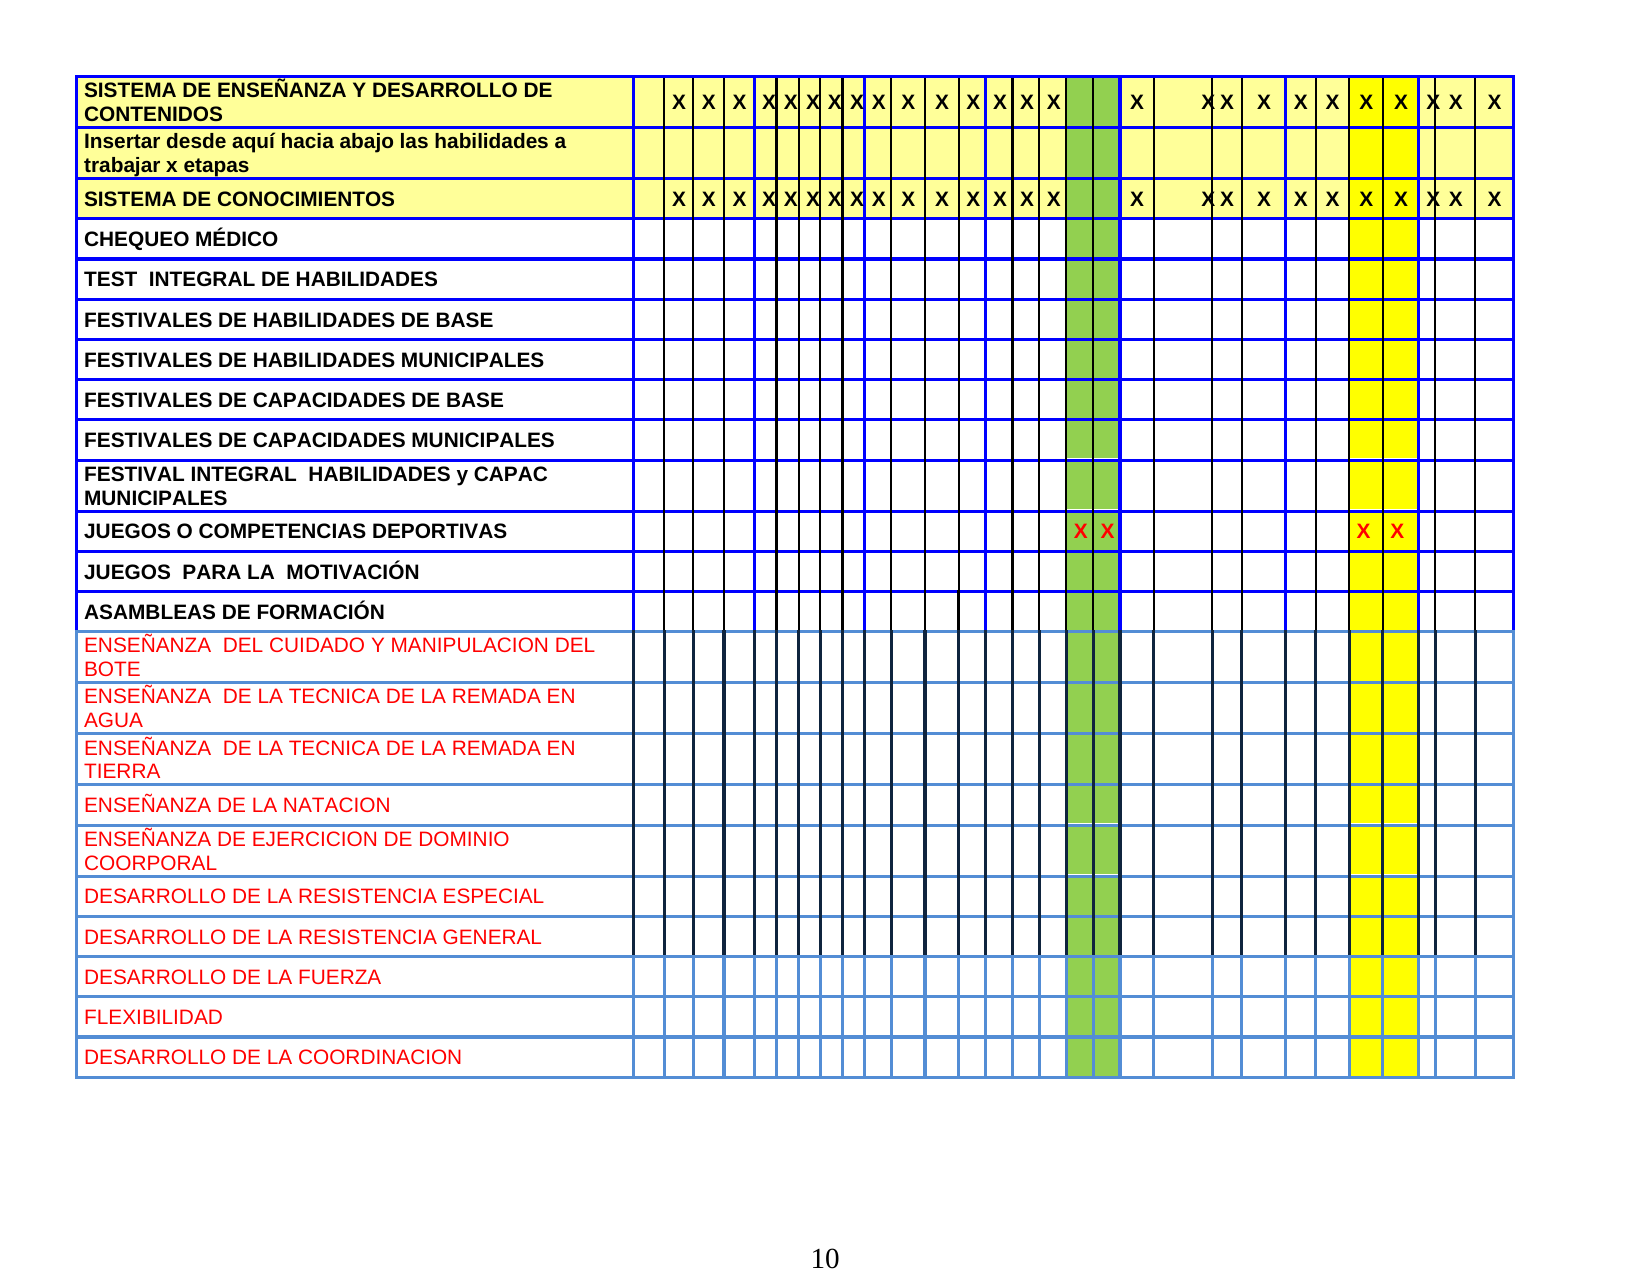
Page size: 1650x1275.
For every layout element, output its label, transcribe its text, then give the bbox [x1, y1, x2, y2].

table_cell [960, 684, 984, 732]
table_cell [1476, 381, 1512, 418]
table_cell [666, 633, 692, 681]
table_cell [1287, 301, 1315, 338]
table_cell [893, 878, 923, 915]
table_cell [1040, 301, 1065, 338]
table_cell [1155, 735, 1194, 783]
table_cell [927, 735, 957, 783]
table_cell [1420, 553, 1434, 590]
table_cell [756, 220, 775, 257]
table_cell Insertar desde aquí hacia abajo las habilidades a trabajar x etapas [78, 129, 632, 177]
table_cell [1317, 341, 1348, 378]
table_cell [1214, 1039, 1240, 1076]
table_cell X [1287, 180, 1315, 217]
table_cell [866, 684, 890, 732]
table_cell [1351, 735, 1381, 783]
table_cell [1095, 735, 1118, 783]
table_cell [1350, 381, 1382, 418]
table_cell X [1287, 78, 1315, 126]
table_cell [1014, 878, 1038, 915]
table_cell [1122, 220, 1153, 257]
table_cell [665, 553, 692, 590]
table_cell [1122, 513, 1153, 550]
table_cell [778, 129, 798, 177]
table_cell [756, 129, 775, 177]
table_cell [1155, 827, 1194, 874]
table_cell [726, 918, 753, 955]
table_cell [1122, 553, 1153, 590]
table_cell [1436, 513, 1474, 550]
table_cell [666, 998, 692, 1035]
table_cell [844, 421, 863, 458]
table_cell [1287, 735, 1314, 783]
table_cell [987, 381, 1011, 418]
table_cell X [1194, 78, 1211, 126]
table_cell [778, 553, 798, 590]
table_cell [1476, 462, 1512, 509]
table_cell FESTIVALES DE HABILIDADES MUNICIPALES [78, 341, 632, 378]
table_cell [1420, 918, 1434, 955]
table_cell [1194, 593, 1211, 630]
table_cell [1384, 381, 1417, 418]
table_cell [1194, 513, 1211, 550]
table_cell [960, 918, 984, 955]
table_cell X [1384, 78, 1417, 126]
table_cell [635, 827, 663, 874]
table_cell X [892, 180, 924, 217]
table_cell [987, 220, 1011, 257]
table_cell [1436, 593, 1474, 630]
table_cell [866, 261, 890, 298]
table_cell [635, 301, 663, 338]
table_cell [726, 878, 753, 915]
table_cell [821, 220, 841, 257]
table_cell [987, 513, 1011, 550]
table_cell X [725, 180, 753, 217]
table_cell [1317, 553, 1348, 590]
table_cell [665, 462, 692, 509]
table_cell [960, 261, 984, 298]
table_cell ENSEÑANZA DE EJERCICION DE DOMINIO COORPORAL [78, 827, 632, 874]
table_cell [1214, 633, 1240, 681]
table_cell [1194, 341, 1211, 378]
table_cell [927, 786, 957, 823]
table_cell [1067, 341, 1092, 378]
table_cell [821, 462, 841, 509]
table_cell [821, 381, 841, 418]
table_cell [1243, 684, 1284, 732]
table_cell [926, 553, 958, 590]
table_cell [1068, 958, 1092, 995]
table_cell [1317, 998, 1348, 1035]
table_cell [893, 827, 923, 874]
table_cell [926, 421, 958, 458]
table_cell [1067, 553, 1092, 590]
table_cell [1155, 513, 1194, 550]
table_cell [866, 918, 890, 955]
table_cell [1243, 786, 1284, 823]
table_cell [1068, 735, 1092, 783]
table_cell [1194, 220, 1211, 257]
table_cell [821, 553, 841, 590]
table_cell [960, 735, 984, 783]
table_cell [1041, 827, 1065, 874]
table_cell [1155, 786, 1194, 823]
table_cell [1122, 421, 1153, 458]
table_cell [1384, 261, 1417, 298]
table_cell [892, 129, 924, 177]
table_cell [1014, 633, 1038, 681]
table_cell [1155, 220, 1194, 257]
table_cell [1420, 220, 1434, 257]
table_cell [778, 462, 798, 509]
table_cell [1068, 878, 1092, 915]
table_cell [987, 786, 1011, 823]
table_cell [1351, 827, 1381, 874]
table_cell [778, 593, 798, 630]
table_cell [800, 129, 819, 177]
table_cell [635, 381, 663, 418]
table_cell [892, 513, 924, 550]
table_cell [926, 462, 958, 509]
table_cell [893, 786, 923, 823]
table_cell [635, 261, 663, 298]
table_cell [1317, 301, 1348, 338]
table_cell [822, 786, 841, 823]
table_cell [926, 341, 958, 378]
table_cell [1122, 918, 1152, 955]
table_cell [756, 381, 775, 418]
table_cell [725, 553, 753, 590]
table_cell [987, 958, 1011, 995]
table_cell [844, 684, 863, 732]
table_cell [635, 684, 663, 732]
table_cell X [725, 78, 753, 126]
table_cell [1040, 129, 1065, 177]
table_cell [1194, 1039, 1211, 1076]
table_cell [866, 827, 890, 874]
table_cell [800, 958, 819, 995]
table_cell X [1014, 78, 1038, 126]
table_cell [821, 301, 841, 338]
table_cell [844, 261, 863, 298]
table_cell [927, 827, 957, 874]
table_cell [1436, 129, 1474, 177]
table_cell [960, 827, 984, 874]
table_cell [665, 421, 692, 458]
table_cell [987, 261, 1011, 298]
table_cell [756, 462, 775, 509]
table_cell [1155, 633, 1194, 681]
table_cell [1194, 301, 1211, 338]
table_cell [1477, 1039, 1512, 1076]
table_cell [1194, 786, 1211, 823]
table_cell [1122, 593, 1153, 630]
table_cell X [1243, 180, 1284, 217]
table_cell X [1350, 513, 1382, 550]
table_cell X [1040, 78, 1065, 126]
table_cell [866, 958, 890, 995]
table_cell [866, 553, 890, 590]
table_cell [1243, 513, 1284, 550]
table_cell [635, 553, 663, 590]
table_cell [1243, 381, 1284, 418]
table_cell [892, 341, 924, 378]
table_cell X [1317, 180, 1348, 217]
table_cell [822, 633, 841, 681]
table_cell X [665, 78, 692, 126]
table_cell [778, 381, 798, 418]
table_cell [1041, 918, 1065, 955]
table_cell X [1436, 78, 1474, 126]
table_cell [960, 513, 984, 550]
table_cell [694, 381, 723, 418]
table_cell [821, 129, 841, 177]
table_cell X [1213, 180, 1241, 217]
table_cell [1243, 220, 1284, 257]
table_cell [822, 735, 841, 783]
table_cell [1476, 129, 1512, 177]
table_cell [1155, 341, 1194, 378]
table_cell DESARROLLO DE LA RESISTENCIA ESPECIAL [78, 878, 632, 915]
table_cell [1014, 341, 1038, 378]
table_cell X [778, 78, 798, 126]
table_cell [778, 633, 797, 681]
table_cell [1384, 421, 1417, 458]
table_cell [1287, 786, 1314, 823]
table_cell [1094, 129, 1118, 177]
table_cell [866, 786, 890, 823]
table_cell [756, 786, 775, 823]
table_cell [1067, 78, 1092, 126]
table_cell X [800, 180, 819, 217]
table_cell X [778, 180, 798, 217]
table_cell [960, 1039, 984, 1076]
table_cell [866, 513, 890, 550]
table_cell [1067, 301, 1092, 338]
table_cell [1155, 593, 1194, 630]
table_cell [821, 513, 841, 550]
table_cell [726, 684, 753, 732]
table_cell [756, 513, 775, 550]
table_cell [1477, 633, 1512, 681]
table_cell [1317, 735, 1348, 783]
table_cell [1122, 381, 1153, 418]
table_cell [987, 301, 1011, 338]
table_cell [844, 633, 863, 681]
table_cell [778, 918, 797, 955]
table_cell [1094, 553, 1118, 590]
table_cell X [756, 78, 775, 126]
table_cell [665, 593, 692, 630]
table_cell [1243, 878, 1284, 915]
table_cell [1155, 129, 1194, 177]
table_cell [987, 421, 1011, 458]
table_cell [1155, 462, 1194, 509]
table_cell [1420, 633, 1434, 681]
table_cell [1350, 220, 1382, 257]
table_cell ENSEÑANZA DE LA TECNICA DE LA REMADA EN TIERRA [78, 735, 632, 783]
table_cell [1436, 301, 1474, 338]
table_cell [1214, 786, 1240, 823]
table_cell [1194, 684, 1211, 732]
table_cell [1213, 421, 1241, 458]
table_cell [1122, 958, 1152, 995]
table_cell [893, 735, 923, 783]
table_cell [1040, 220, 1065, 257]
table_cell [892, 553, 924, 590]
table_cell [1287, 220, 1315, 257]
table_cell [1384, 129, 1417, 177]
table_cell X [987, 180, 1011, 217]
table_cell [1194, 553, 1211, 590]
table_cell [960, 633, 984, 681]
table_cell [1067, 220, 1092, 257]
table_cell [1155, 684, 1194, 732]
table_cell [1095, 958, 1118, 995]
table_cell [866, 462, 890, 509]
table_cell [694, 341, 723, 378]
table_cell [778, 513, 798, 550]
table_cell [1477, 918, 1512, 955]
table_cell [726, 827, 753, 874]
table_cell X [987, 78, 1011, 126]
table_cell [1317, 421, 1348, 458]
table_cell [800, 381, 819, 418]
table_cell [892, 593, 924, 630]
table_cell [800, 421, 819, 458]
table_cell [1014, 1039, 1038, 1076]
table_cell [892, 261, 924, 298]
table_cell [822, 1039, 841, 1076]
table_cell [1476, 341, 1512, 378]
table_cell [1068, 684, 1092, 732]
table_cell [635, 918, 663, 955]
table_cell [987, 684, 1011, 732]
table_cell [821, 593, 841, 630]
table_cell [1214, 878, 1240, 915]
table_cell [1194, 421, 1211, 458]
table_cell [987, 462, 1011, 509]
table_cell [1095, 878, 1118, 915]
table_cell [1122, 684, 1152, 732]
table_cell [1194, 261, 1211, 298]
table_cell [778, 1039, 797, 1076]
table_cell [1384, 827, 1417, 874]
table_cell SISTEMA DE CONOCIMIENTOS [78, 180, 632, 217]
table_cell [1041, 878, 1065, 915]
table_cell X [1194, 180, 1211, 217]
table_cell [756, 593, 775, 630]
table_cell JUEGOS PARA LA MOTIVACIÓN [78, 553, 632, 590]
table_cell [725, 301, 753, 338]
table_cell [1155, 180, 1194, 217]
table_cell FESTIVALES DE HABILIDADES DE BASE [78, 301, 632, 338]
table_cell [822, 684, 841, 732]
table_cell [725, 341, 753, 378]
table_cell [635, 180, 663, 217]
table_cell X [1476, 78, 1512, 126]
table_cell [666, 1039, 692, 1076]
table_cell [1437, 827, 1474, 874]
table_cell [1476, 421, 1512, 458]
table_cell [756, 827, 775, 874]
table_cell [1351, 684, 1381, 732]
table_cell [1384, 786, 1417, 823]
table_cell [1095, 998, 1118, 1035]
table_cell [1317, 878, 1348, 915]
table_cell [1287, 958, 1314, 995]
table_cell [756, 301, 775, 338]
table_cell [1194, 381, 1211, 418]
table_cell [822, 918, 841, 955]
table_cell [800, 878, 819, 915]
table_cell [1095, 1039, 1118, 1076]
table_cell [960, 129, 984, 177]
table_cell [866, 381, 890, 418]
table_cell X [821, 180, 841, 217]
table_cell [726, 998, 753, 1035]
table_cell JUEGOS O COMPETENCIAS DEPORTIVAS [78, 513, 632, 550]
table_cell [926, 301, 958, 338]
table_cell [866, 878, 890, 915]
table_cell [1477, 878, 1512, 915]
table_cell [1068, 827, 1092, 874]
table_cell [1067, 381, 1092, 418]
table_cell [1194, 918, 1211, 955]
table_cell [1095, 684, 1118, 732]
table_cell [666, 684, 692, 732]
table_cell [1351, 998, 1381, 1035]
table_cell [725, 129, 753, 177]
table_cell [694, 301, 723, 338]
table_cell [1094, 220, 1118, 257]
table_cell [960, 786, 984, 823]
table_cell [960, 462, 984, 509]
table_cell [960, 998, 984, 1035]
table_cell [1243, 462, 1284, 509]
table_cell [1040, 261, 1065, 298]
table_cell [1420, 462, 1434, 509]
table_cell [1213, 553, 1241, 590]
table_cell X [1067, 513, 1092, 550]
table_cell [1194, 958, 1211, 995]
table_cell X [665, 180, 692, 217]
table_cell [987, 129, 1011, 177]
table_cell [1213, 341, 1241, 378]
table_cell [1317, 593, 1348, 630]
table_cell [1213, 513, 1241, 550]
table_cell [1350, 593, 1382, 630]
table_cell [1122, 878, 1152, 915]
table_cell [844, 827, 863, 874]
table_cell [695, 827, 722, 874]
table_cell SISTEMA DE ENSEÑANZA Y DESARROLLO DE CONTENIDOS [78, 78, 632, 126]
table_cell [1420, 261, 1434, 298]
table_cell [665, 129, 692, 177]
table_cell [822, 998, 841, 1035]
table_cell [987, 827, 1011, 874]
table_cell [1041, 958, 1065, 995]
table_cell [1243, 341, 1284, 378]
table_cell [756, 553, 775, 590]
table_cell [1194, 827, 1211, 874]
table_cell [1317, 513, 1348, 550]
table_cell [1155, 261, 1194, 298]
table_cell [1476, 220, 1512, 257]
table_cell X [960, 78, 984, 126]
table_cell [1122, 827, 1152, 874]
table_cell [725, 381, 753, 418]
table_cell [1437, 958, 1474, 995]
table_cell [800, 786, 819, 823]
table_cell [1420, 381, 1434, 418]
table_cell [725, 261, 753, 298]
table_cell [1420, 878, 1434, 915]
table_cell [1384, 735, 1417, 783]
table_cell [1194, 633, 1211, 681]
table_cell [1287, 684, 1314, 732]
table_cell [1243, 735, 1284, 783]
table_cell [1287, 341, 1315, 378]
table_cell [695, 878, 722, 915]
table_cell [726, 958, 753, 995]
table_cell [1477, 998, 1512, 1035]
table_cell X [844, 180, 863, 217]
table_cell X [844, 78, 863, 126]
table_cell [1436, 421, 1474, 458]
table_cell [665, 513, 692, 550]
table_cell [1436, 381, 1474, 418]
table_cell [893, 684, 923, 732]
table_cell [1014, 301, 1038, 338]
table_cell [1351, 918, 1381, 955]
table_cell [1351, 633, 1381, 681]
table_cell [666, 918, 692, 955]
table_cell [1384, 878, 1417, 915]
table_cell [1317, 827, 1348, 874]
table_cell [1317, 261, 1348, 298]
table_cell [694, 513, 723, 550]
table_cell [926, 381, 958, 418]
table_cell [1094, 301, 1118, 338]
table_cell [1287, 827, 1314, 874]
table_cell [1068, 918, 1092, 955]
table_cell [1041, 735, 1065, 783]
table_cell [1040, 462, 1065, 509]
table_cell [1420, 513, 1434, 550]
table_cell [1214, 827, 1240, 874]
table_cell [1317, 684, 1348, 732]
table_cell FESTIVAL INTEGRAL HABILIDADES y CAPAC MUNICIPALES [78, 462, 632, 509]
table_cell X [1476, 180, 1512, 217]
table_cell [1194, 998, 1211, 1035]
table_cell [960, 220, 984, 257]
table_cell [1350, 421, 1382, 458]
table_cell [778, 827, 797, 874]
table_cell [1122, 735, 1152, 783]
table_cell [987, 341, 1011, 378]
table_cell [1437, 633, 1474, 681]
table_cell [1014, 918, 1038, 955]
table_cell [1420, 593, 1434, 630]
table_cell [1014, 684, 1038, 732]
table_cell [1067, 129, 1092, 177]
table_cell [635, 735, 663, 783]
table_cell [694, 593, 723, 630]
table_cell [866, 1039, 890, 1076]
table_cell [666, 786, 692, 823]
table_cell [1014, 220, 1038, 257]
table_cell [960, 301, 984, 338]
table_cell [1350, 553, 1382, 590]
table_cell [1384, 684, 1417, 732]
table_cell [1014, 462, 1038, 509]
table_cell [1436, 341, 1474, 378]
table_cell [844, 381, 863, 418]
table_cell [778, 786, 797, 823]
table_cell [1351, 1039, 1381, 1076]
table_cell [821, 421, 841, 458]
table_cell X [926, 78, 958, 126]
table_cell DESARROLLO DE LA COORDINACION [78, 1039, 632, 1076]
table_cell [800, 220, 819, 257]
table_cell [1317, 220, 1348, 257]
table_cell [1287, 878, 1314, 915]
table_cell [725, 220, 753, 257]
table_cell DESARROLLO DE LA RESISTENCIA GENERAL [78, 918, 632, 955]
table_cell [1155, 421, 1194, 458]
table_cell [1014, 735, 1038, 783]
table_cell [844, 593, 863, 630]
table_cell [1122, 786, 1152, 823]
table_cell [800, 918, 819, 955]
table_cell [756, 735, 775, 783]
table_cell [800, 633, 819, 681]
table_cell [1437, 735, 1474, 783]
table_cell [1437, 998, 1474, 1035]
table_cell [635, 633, 663, 681]
table_cell [1436, 462, 1474, 509]
table_cell [1014, 958, 1038, 995]
table_cell FESTIVALES DE CAPACIDADES DE BASE [78, 381, 632, 418]
table_cell [1243, 1039, 1284, 1076]
table_cell [1213, 593, 1241, 630]
table_cell [1095, 827, 1118, 874]
table_cell [987, 998, 1011, 1035]
table_cell [694, 421, 723, 458]
table_cell [1477, 735, 1512, 783]
table_cell [725, 421, 753, 458]
table_cell [1477, 827, 1512, 874]
table_cell X [1122, 180, 1153, 217]
table_cell [1436, 553, 1474, 590]
table_cell [1094, 462, 1118, 509]
table_cell [665, 381, 692, 418]
table_cell [1384, 341, 1417, 378]
table_cell X [866, 78, 890, 126]
table_cell [695, 1039, 722, 1076]
table_cell [1476, 593, 1512, 630]
table_cell [1287, 1039, 1314, 1076]
table_cell [694, 220, 723, 257]
table_cell [1420, 129, 1434, 177]
table_cell [1155, 958, 1194, 995]
table_cell [725, 513, 753, 550]
table_cell [1351, 958, 1381, 995]
table_cell [1420, 1039, 1434, 1076]
table_cell [1122, 301, 1153, 338]
table_cell [1122, 998, 1152, 1035]
table_cell [844, 129, 863, 177]
table_cell X [892, 78, 924, 126]
table_cell [926, 513, 958, 550]
table_cell [1420, 684, 1434, 732]
table_cell [1014, 786, 1038, 823]
table_cell [1122, 633, 1152, 681]
table_cell [1095, 918, 1118, 955]
table_cell FESTIVALES DE CAPACIDADES MUNICIPALES [78, 421, 632, 458]
table_cell [1420, 958, 1434, 995]
table_cell [1040, 341, 1065, 378]
table_cell [1067, 180, 1092, 217]
table_cell [665, 220, 692, 257]
table_cell [1243, 421, 1284, 458]
table_cell [1476, 513, 1512, 550]
table_cell [1041, 633, 1065, 681]
table_cell [926, 129, 958, 177]
table_cell [635, 341, 663, 378]
table_cell [1420, 421, 1434, 458]
table_cell [1317, 381, 1348, 418]
table_cell [1155, 381, 1194, 418]
table_cell [926, 261, 958, 298]
table_cell [1476, 553, 1512, 590]
table_cell [1243, 958, 1284, 995]
table_cell [1068, 786, 1092, 823]
table_cell [635, 878, 663, 915]
table_cell CHEQUEO MÉDICO [78, 220, 632, 257]
table_cell [987, 735, 1011, 783]
table_cell [756, 1039, 775, 1076]
table_cell [695, 735, 722, 783]
table_cell X [1243, 78, 1284, 126]
table_cell [927, 684, 957, 732]
table_cell [1317, 918, 1348, 955]
table_cell [1041, 684, 1065, 732]
table_cell [1213, 381, 1241, 418]
table_cell [635, 1039, 663, 1076]
table_cell [778, 878, 797, 915]
table_cell [1243, 633, 1284, 681]
table_cell X [694, 180, 723, 217]
table_cell [1437, 878, 1474, 915]
table_cell [1420, 735, 1434, 783]
table_cell [1243, 918, 1284, 955]
table_cell [892, 462, 924, 509]
table_cell [1094, 180, 1118, 217]
table_cell X [1014, 180, 1038, 217]
table_cell [1041, 786, 1065, 823]
table_cell [635, 462, 663, 509]
table_cell ENSEÑANZA DE LA NATACION [78, 786, 632, 823]
table_cell [1122, 462, 1153, 509]
table_cell [1384, 633, 1417, 681]
table_cell [694, 462, 723, 509]
table_cell [1014, 421, 1038, 458]
table_cell [725, 593, 753, 630]
table_cell [800, 553, 819, 590]
table_cell [1155, 78, 1194, 126]
table_cell [1384, 918, 1417, 955]
table_cell [1317, 1039, 1348, 1076]
table_cell [800, 998, 819, 1035]
table_cell [1194, 878, 1211, 915]
table_cell [926, 220, 958, 257]
table_cell [726, 735, 753, 783]
table_cell [1287, 421, 1315, 458]
table_cell [1437, 684, 1474, 732]
table_cell [892, 301, 924, 338]
table_cell [987, 878, 1011, 915]
table_cell [778, 998, 797, 1035]
table_cell [800, 593, 819, 630]
table_cell [695, 998, 722, 1035]
table_cell [1436, 261, 1474, 298]
table_cell [756, 998, 775, 1035]
table_cell [635, 593, 663, 630]
table_cell X [1420, 180, 1434, 217]
table_cell [866, 998, 890, 1035]
table_cell [822, 827, 841, 874]
table_cell [1317, 958, 1348, 995]
table_cell [844, 878, 863, 915]
table_cell [821, 341, 841, 378]
table_cell [960, 958, 984, 995]
table_cell [1420, 827, 1434, 874]
table_cell [1437, 918, 1474, 955]
table_cell [1384, 553, 1417, 590]
table_cell ASAMBLEAS DE FORMACIÓN [78, 593, 632, 630]
table_cell [822, 958, 841, 995]
table_cell [665, 301, 692, 338]
table_cell [987, 918, 1011, 955]
table_cell [1317, 462, 1348, 509]
table_cell [927, 878, 957, 915]
table_cell [844, 462, 863, 509]
table_cell [1287, 593, 1315, 630]
table_cell [635, 129, 663, 177]
table_cell [844, 301, 863, 338]
table_cell [1287, 381, 1315, 418]
table_cell [756, 421, 775, 458]
table_cell [694, 553, 723, 590]
table_cell [666, 878, 692, 915]
table_cell X [1350, 180, 1382, 217]
table_cell [1014, 593, 1038, 630]
table_cell [1437, 786, 1474, 823]
table_cell [635, 786, 663, 823]
table_cell [866, 220, 890, 257]
table_cell [1067, 421, 1092, 458]
table_cell [1094, 421, 1118, 458]
table_cell [1014, 827, 1038, 874]
table_cell [1040, 593, 1065, 630]
table_cell [1094, 261, 1118, 298]
table_cell X [1213, 78, 1241, 126]
table_cell [844, 1039, 863, 1076]
table_cell [866, 301, 890, 338]
table_cell [726, 633, 753, 681]
table_cell [726, 786, 753, 823]
table_cell [1122, 1039, 1152, 1076]
table_cell [1384, 593, 1417, 630]
table_cell X [694, 78, 723, 126]
table_cell [1040, 553, 1065, 590]
table_cell [1213, 462, 1241, 509]
table_cell [1317, 786, 1348, 823]
table_cell [1194, 462, 1211, 509]
table_cell [778, 261, 798, 298]
table_cell [844, 735, 863, 783]
table_cell [1477, 958, 1512, 995]
table_cell [821, 261, 841, 298]
table_cell [1384, 1039, 1417, 1076]
table_cell [756, 958, 775, 995]
table_cell [1351, 786, 1381, 823]
table_cell [866, 593, 890, 630]
table_cell [1155, 301, 1194, 338]
table_cell [1067, 261, 1092, 298]
table_cell [666, 827, 692, 874]
table_cell [1094, 78, 1118, 126]
table_cell [695, 918, 722, 955]
table_cell X [1094, 513, 1118, 550]
table_cell [1420, 301, 1434, 338]
table_cell [1476, 301, 1512, 338]
table_cell [778, 958, 797, 995]
table_cell [893, 918, 923, 955]
table_cell X [926, 180, 958, 217]
table_cell [1122, 129, 1153, 177]
table_cell [1477, 786, 1512, 823]
table_cell [1350, 129, 1382, 177]
table_cell [960, 553, 984, 590]
table_cell [1068, 633, 1092, 681]
table_cell [635, 513, 663, 550]
table_cell [695, 633, 722, 681]
table_cell [1213, 129, 1241, 177]
table_cell [800, 341, 819, 378]
table_cell [778, 684, 797, 732]
table_cell [1287, 129, 1315, 177]
table_cell [756, 878, 775, 915]
table_cell [1287, 513, 1315, 550]
table_cell [1155, 998, 1194, 1035]
table_cell [800, 735, 819, 783]
table_cell [1094, 593, 1118, 630]
table_cell [665, 341, 692, 378]
table_cell [1350, 462, 1382, 509]
table_cell [893, 633, 923, 681]
table_cell [1213, 301, 1241, 338]
table_cell [844, 918, 863, 955]
table_cell [1194, 129, 1211, 177]
table_cell [1155, 878, 1194, 915]
table_cell [1243, 129, 1284, 177]
table_cell X [800, 78, 819, 126]
table_cell [726, 1039, 753, 1076]
table_cell [1243, 593, 1284, 630]
table_cell FLEXIBILIDAD [78, 998, 632, 1035]
table_cell [695, 684, 722, 732]
table_cell [1014, 513, 1038, 550]
table_cell [778, 421, 798, 458]
table_cell X [1350, 78, 1382, 126]
table_cell [694, 261, 723, 298]
table_cell [987, 1039, 1011, 1076]
table_cell [778, 341, 798, 378]
table_cell [800, 301, 819, 338]
table_cell [1214, 998, 1240, 1035]
table_cell X [1436, 180, 1474, 217]
table_cell [635, 78, 663, 126]
table_cell [844, 958, 863, 995]
table_cell [778, 220, 798, 257]
table_cell [694, 129, 723, 177]
table_cell [666, 735, 692, 783]
table_cell [695, 786, 722, 823]
table_cell [666, 958, 692, 995]
table_cell [1384, 462, 1417, 509]
table_cell [987, 553, 1011, 590]
table_cell [1067, 593, 1092, 630]
table_cell [1287, 553, 1315, 590]
table_cell [1214, 918, 1240, 955]
table_cell X [821, 78, 841, 126]
table_cell [927, 998, 957, 1035]
table_cell [635, 421, 663, 458]
table_cell [800, 1039, 819, 1076]
table_cell ENSEÑANZA DEL CUIDADO Y MANIPULACION DEL BOTE [78, 633, 632, 681]
table_cell [756, 261, 775, 298]
table_cell [635, 220, 663, 257]
table_cell [866, 735, 890, 783]
table_cell DESARROLLO DE LA FUERZA [78, 958, 632, 995]
table_cell [927, 958, 957, 995]
table_cell X [866, 180, 890, 217]
table_cell [756, 341, 775, 378]
table_cell [1068, 998, 1092, 1035]
table_cell X [1420, 78, 1434, 126]
table_cell [1350, 261, 1382, 298]
table_cell X [756, 180, 775, 217]
table_cell [1436, 220, 1474, 257]
table_cell [844, 341, 863, 378]
table_cell ENSEÑANZA DE LA TECNICA DE LA REMADA EN AGUA [78, 684, 632, 732]
table_cell [1420, 786, 1434, 823]
table_cell [1287, 998, 1314, 1035]
table_cell [1287, 918, 1314, 955]
table_cell [756, 633, 775, 681]
table_cell [800, 261, 819, 298]
table_cell [1213, 220, 1241, 257]
table_cell [800, 827, 819, 874]
table_cell [960, 381, 984, 418]
table_cell X [1317, 78, 1348, 126]
table_cell [800, 462, 819, 509]
table_cell [1287, 633, 1314, 681]
table_cell [1214, 958, 1240, 995]
table_cell [725, 462, 753, 509]
table_cell [1317, 129, 1348, 177]
table_cell [1095, 633, 1118, 681]
table_cell [756, 684, 775, 732]
table_cell [893, 998, 923, 1035]
table_cell [1155, 553, 1194, 590]
table_cell [1287, 261, 1315, 298]
table_cell [1243, 827, 1284, 874]
table_cell [927, 918, 957, 955]
table_cell [1122, 341, 1153, 378]
table_cell [1477, 684, 1512, 732]
table_cell [892, 421, 924, 458]
table_cell TEST INTEGRAL DE HABILIDADES [78, 261, 632, 298]
table_cell [960, 421, 984, 458]
table_cell [866, 341, 890, 378]
table_cell [1155, 1039, 1194, 1076]
table_cell [844, 998, 863, 1035]
table_cell [1041, 998, 1065, 1035]
table_cell [1243, 553, 1284, 590]
table_cell [1067, 462, 1092, 509]
table_cell [1014, 553, 1038, 590]
table_cell [1317, 633, 1348, 681]
table_cell [635, 958, 663, 995]
table_cell [987, 593, 1011, 630]
table_cell [1040, 421, 1065, 458]
table_cell [800, 513, 819, 550]
table_cell [1014, 998, 1038, 1035]
table_cell [892, 220, 924, 257]
table_cell [1094, 341, 1118, 378]
table_cell [1243, 998, 1284, 1035]
table_cell [1350, 341, 1382, 378]
table_cell [1194, 735, 1211, 783]
table_cell [1014, 261, 1038, 298]
table_cell [1068, 1039, 1092, 1076]
table_cell [1476, 261, 1512, 298]
table_cell [1384, 301, 1417, 338]
table_cell [987, 633, 1011, 681]
table_cell [844, 553, 863, 590]
table_cell [844, 513, 863, 550]
table_cell [822, 878, 841, 915]
table_cell [695, 958, 722, 995]
table_cell [844, 786, 863, 823]
table_cell [1155, 918, 1194, 955]
table_cell [1214, 735, 1240, 783]
table_cell [1095, 786, 1118, 823]
table_cell [1384, 998, 1417, 1035]
table_cell [1437, 1039, 1474, 1076]
table_cell [1243, 301, 1284, 338]
table_cell [1014, 129, 1038, 177]
table_cell [778, 301, 798, 338]
table_cell [927, 1039, 957, 1076]
table_cell [960, 341, 984, 378]
table_cell X [1384, 180, 1417, 217]
table_cell X [1384, 513, 1417, 550]
table_cell X [1122, 78, 1153, 126]
table_cell [1350, 301, 1382, 338]
table_cell [892, 381, 924, 418]
table_cell X [1040, 180, 1065, 217]
table_cell [866, 421, 890, 458]
table_cell [1094, 381, 1118, 418]
table_cell [1384, 958, 1417, 995]
table_cell [927, 633, 957, 681]
table_cell [665, 261, 692, 298]
table_cell [778, 735, 797, 783]
table_cell [844, 220, 863, 257]
table_cell [1214, 684, 1240, 732]
table_cell [1213, 261, 1241, 298]
table_cell [960, 593, 984, 630]
table_cell [1243, 261, 1284, 298]
table_cell [1384, 220, 1417, 257]
table_cell X [960, 180, 984, 217]
table_cell [926, 593, 957, 630]
table_cell [756, 918, 775, 955]
table_cell [1420, 998, 1434, 1035]
table_cell [1351, 879, 1381, 914]
table_cell [800, 684, 819, 732]
table_cell [1122, 261, 1153, 298]
table_cell [1420, 341, 1434, 378]
table_cell [1040, 381, 1065, 418]
table_cell [1014, 381, 1038, 418]
table_cell [1040, 513, 1065, 550]
table_cell [1041, 1039, 1065, 1076]
table_cell [960, 878, 984, 915]
table_cell [635, 998, 663, 1035]
table_cell [893, 958, 923, 995]
table_cell [1287, 462, 1315, 509]
table_cell [866, 633, 890, 681]
table_cell [893, 1039, 923, 1076]
table_cell [866, 129, 890, 177]
